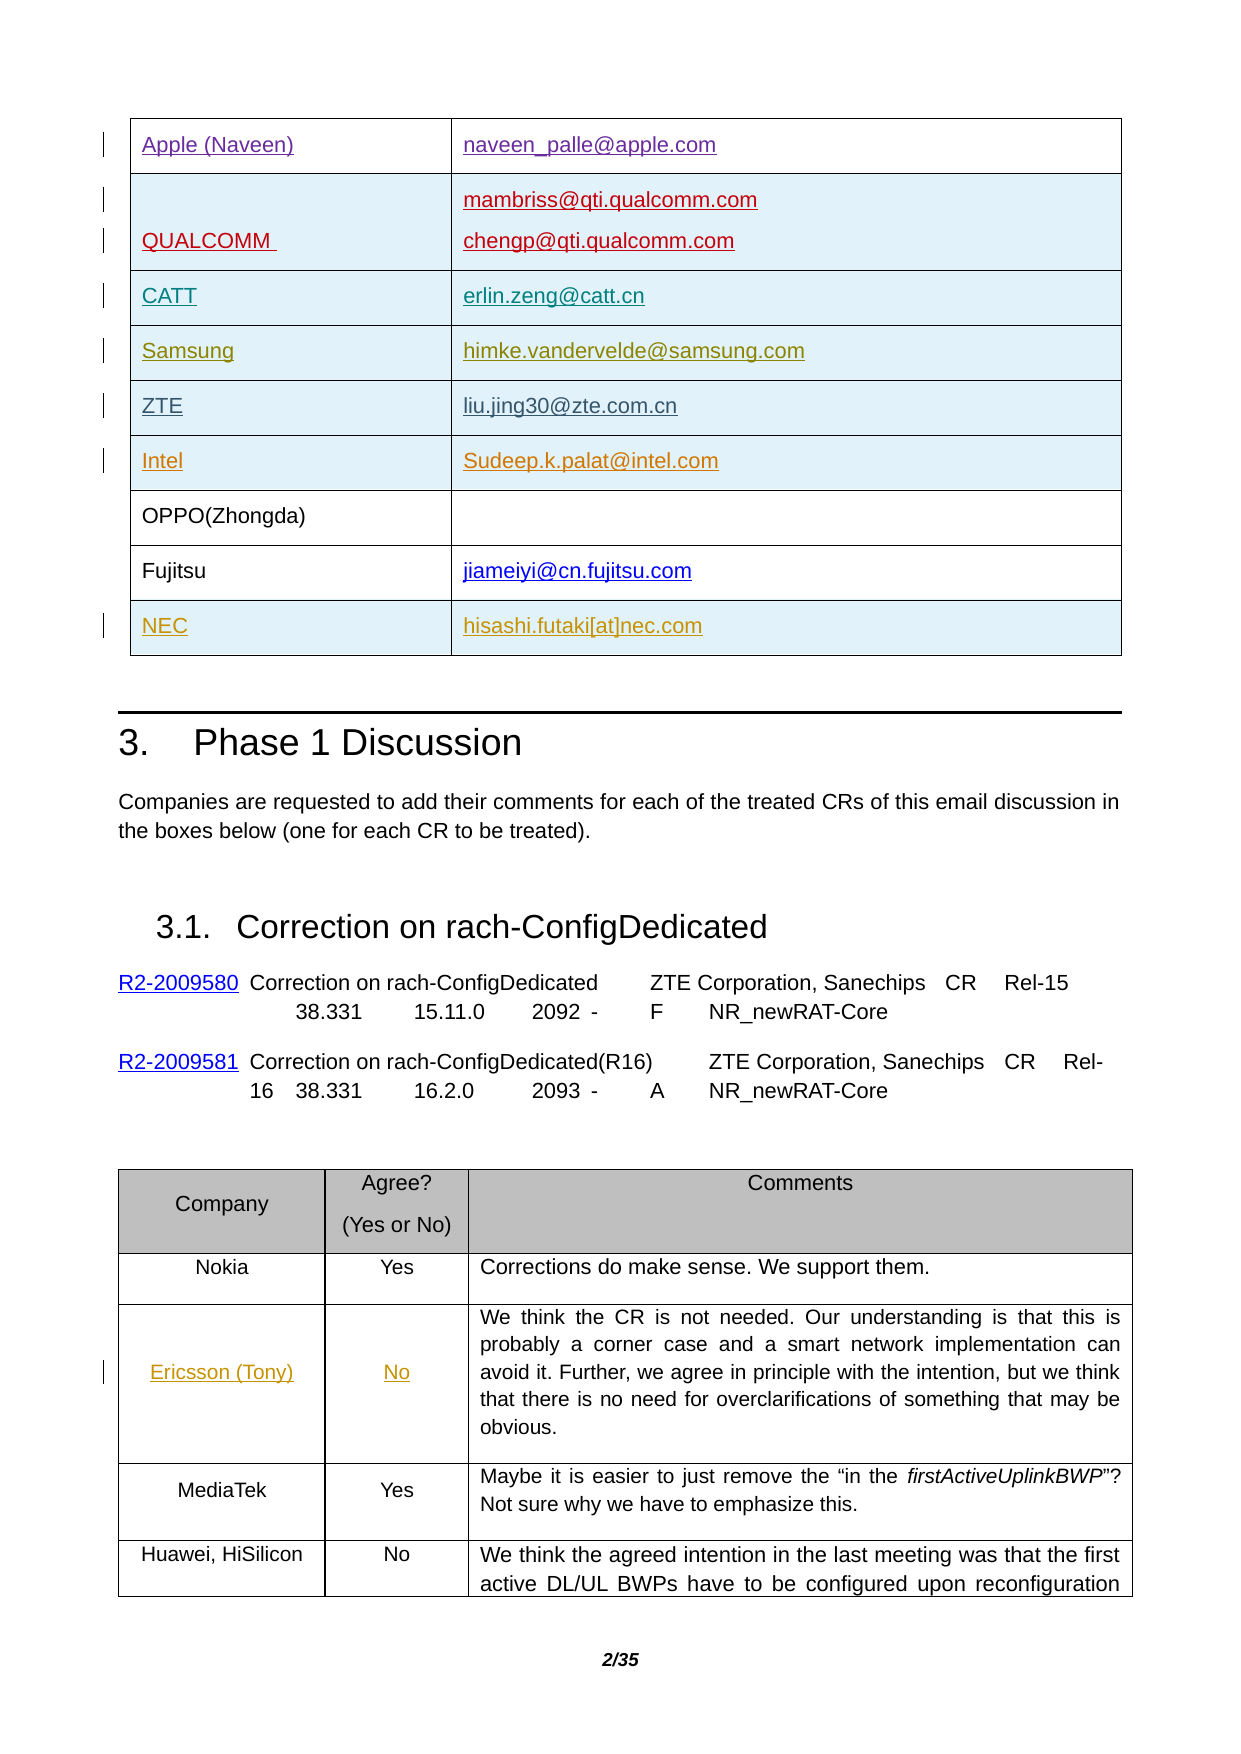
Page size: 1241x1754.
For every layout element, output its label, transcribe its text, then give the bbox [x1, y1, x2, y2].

table_cell [119, 1464, 324, 1540]
table_header Comments [469, 1170, 1132, 1253]
table_cell jiameiyi@cn.fujitsu.com [452, 546, 1121, 599]
table_cell [326, 1464, 468, 1540]
table_cell [326, 1305, 468, 1463]
table_cell Nokia [119, 1254, 324, 1304]
table_cell Fujitsu [131, 546, 451, 599]
table_cell [119, 1305, 324, 1463]
table_cell [469, 1464, 1132, 1540]
table_header Company [119, 1170, 324, 1253]
table_cell Corrections do make sense. We support them. [469, 1254, 1132, 1304]
table_cell Yes [326, 1254, 468, 1304]
table_header Agree? (Yes or No) [326, 1170, 468, 1253]
text Companies are requested to add their comments for each of the treated CRs of this email discussion in the boxes below (one for each CR to be treated). [118, 789, 1122, 843]
table_cell [469, 1305, 1132, 1463]
subtitle Phase 1 Discussion [118, 714, 1122, 764]
table_cell [326, 1541, 468, 1596]
table_cell OPPO(Zhongda) [131, 491, 451, 544]
title R2-2009581 Correction on rach-ConfigDedicated(R16) ZTE Corporation, Sanechips CR Rel-16 38.331 16.2.0 2093 - A NR_newRAT-Core [118, 1049, 1122, 1103]
table_cell [452, 491, 1121, 544]
title R2-2009580 Correction on rach-ConfigDedicated ZTE Corporation, Sanechips CR Rel-15 38.331 15.11.0 2092 - F NR_newRAT-Core [118, 970, 1122, 1024]
table_cell [119, 1541, 324, 1596]
table_cell [131, 119, 451, 173]
subtitle Correction on rach-ConfigDedicated [156, 907, 1122, 946]
table_cell [452, 119, 1121, 173]
table_cell [469, 1541, 1132, 1596]
